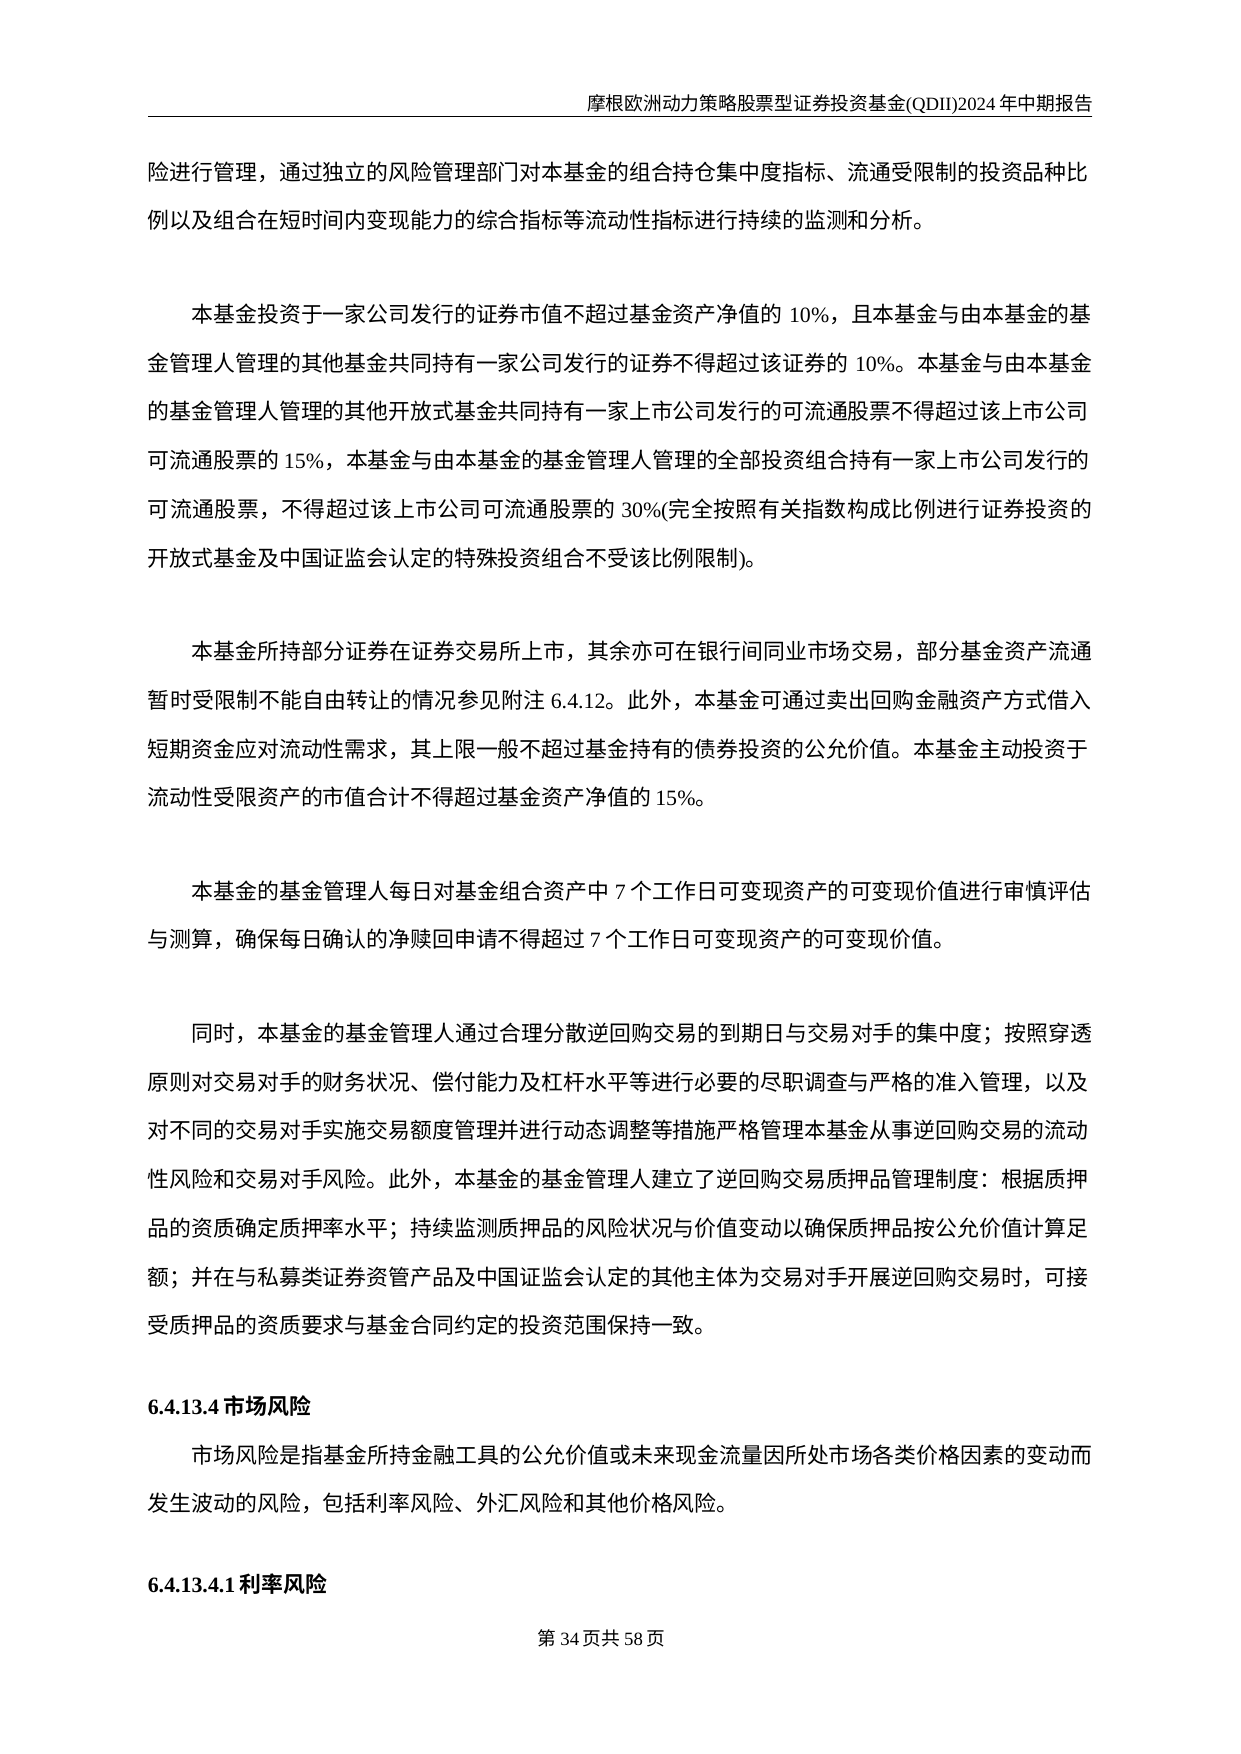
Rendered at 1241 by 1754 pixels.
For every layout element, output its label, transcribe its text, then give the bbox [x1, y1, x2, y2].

text 本基金的基金管理人每日对基金组合资产中7个工作日可变现资产的可变现价值进行审慎评估与测算，确保每日确认的净赎回申请不得超过7个工作日可变现资产的可变现价值。 [148, 873, 1092, 954]
text 6.4.13.4市场风险 [148, 1389, 1092, 1421]
text 本基金投资于一家公司发行的证券市值不超过基金资产净值的10%，且本基金与由本基金的基金管理人管理的其他基金共同持有一家公司发行的证券不得超过该证券的10%。本基金与由本基金的基金管理人管理的其他开放式基金共同持有一家上市公司发行的可流通股票不得超过该上市公司可流通股票的15%，本基金与由本基金的基金管理人管理的全部投资组合持有一家上市公司发行的可流通股票，不得超过该上市公司可流通股票的30%(完全按照有关指数构成比例进行证券投资的开放式基金及中国证监会认定的特殊投资组合不受该比例限制)。 [148, 296, 1092, 573]
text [148, 154, 1092, 236]
text 同时，本基金的基金管理人通过合理分散逆回购交易的到期日与交易对手的集中度；按照穿透原则对交易对手的财务状况、偿付能力及杠杆水平等进行必要的尽职调查与严格的准入管理，以及对不同的交易对手实施交易额度管理并进行动态调整等措施严格管理本基金从事逆回购交易的流动性风险和交易对手风险。此外，本基金的基金管理人建立了逆回购交易质押品管理制度：根据质押品的资质确定质押率水平；持续监测质押品的风险状况与价值变动以确保质押品按公允价值计算足额；并在与私募类证券资管产品及中国证监会认定的其他主体为交易对手开展逆回购交易时，可接受质押品的资质要求与基金合同约定的投资范围保持一致。 [148, 1016, 1092, 1341]
text 6.4.13.4.1利率风险 [148, 1567, 1092, 1599]
text 本基金所持部分证券在证券交易所上市，其余亦可在银行间同业市场交易，部分基金资产流通暂时受限制不能自由转让的情况参见附注6.4.12。此外，本基金可通过卖出回购金融资产方式借入短期资金应对流动性需求，其上限一般不超过基金持有的债券投资的公允价值。本基金主动投资于流动性受限资产的市值合计不得超过基金资产净值的15%。 [148, 634, 1092, 812]
text 市场风险是指基金所持金融工具的公允价值或未来现金流量因所处市场各类价格因素的变动而发生波动的风险，包括利率风险、外汇风险和其他价格风险。 [148, 1437, 1092, 1518]
